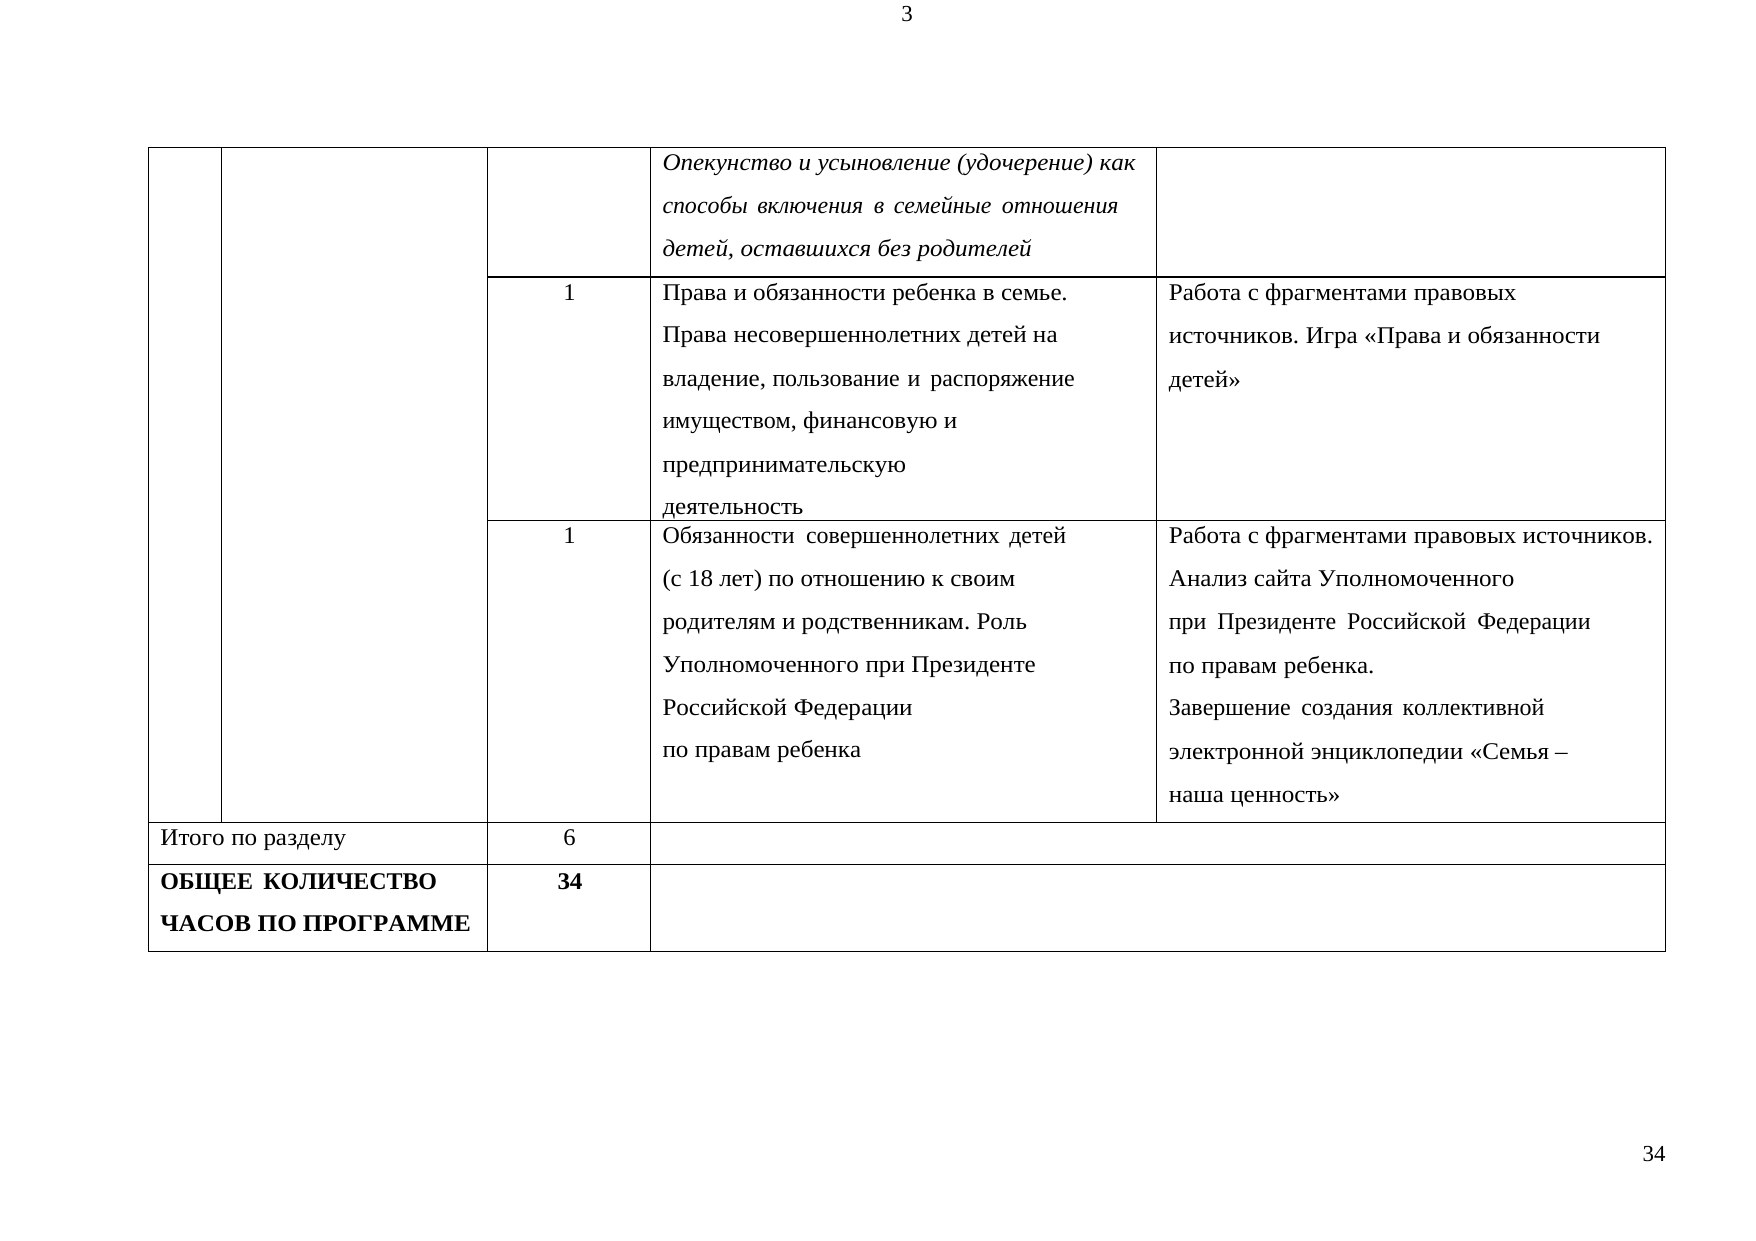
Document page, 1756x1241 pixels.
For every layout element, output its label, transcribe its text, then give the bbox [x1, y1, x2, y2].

table_cell 1 [488, 521, 650, 822]
table_header [488, 148, 650, 276]
table_cell Итого по разделу [149, 823, 487, 864]
table_cell [651, 865, 1665, 951]
table_header [149, 148, 221, 822]
table_cell 6 [488, 823, 650, 864]
table_header [1157, 148, 1665, 276]
table_cell 1 [488, 278, 650, 520]
table_cell Обязанности совершеннолетних детей (с 18 лет) по отношению к своим родителям и родственникам. Роль Уполномоченного при Президенте Российской Федерации по правам ребенка [651, 521, 1156, 822]
table_cell 34 [488, 865, 650, 951]
table_cell ОБЩЕЕ КОЛИЧЕСТВО ЧАСОВ ПО ПРОГРАММЕ [149, 865, 487, 951]
table_cell Права и обязанности ребенка в семье. Права несовершеннолетних детей на владение, пользование и распоряжение имуществом, финансовую и предпринимательскую деятельность [651, 278, 1156, 520]
table_cell Работа с фрагментами правовых источников. Анализ сайта Уполномоченного при Президенте Российской Федерации по правам ребенка. Завершение создания коллективной электронной энциклопедии «Семья – наша ценность» [1157, 521, 1665, 822]
table_cell Работа с фрагментами правовых источников. Игра «Права и обязанности детей» [1157, 278, 1665, 520]
table_header Опекунство и усыновление (удочерение) как способы включения в семейные отношения детей, оставшихся без родителей [651, 148, 1156, 276]
table_header [222, 148, 487, 822]
table_cell [651, 823, 1665, 864]
